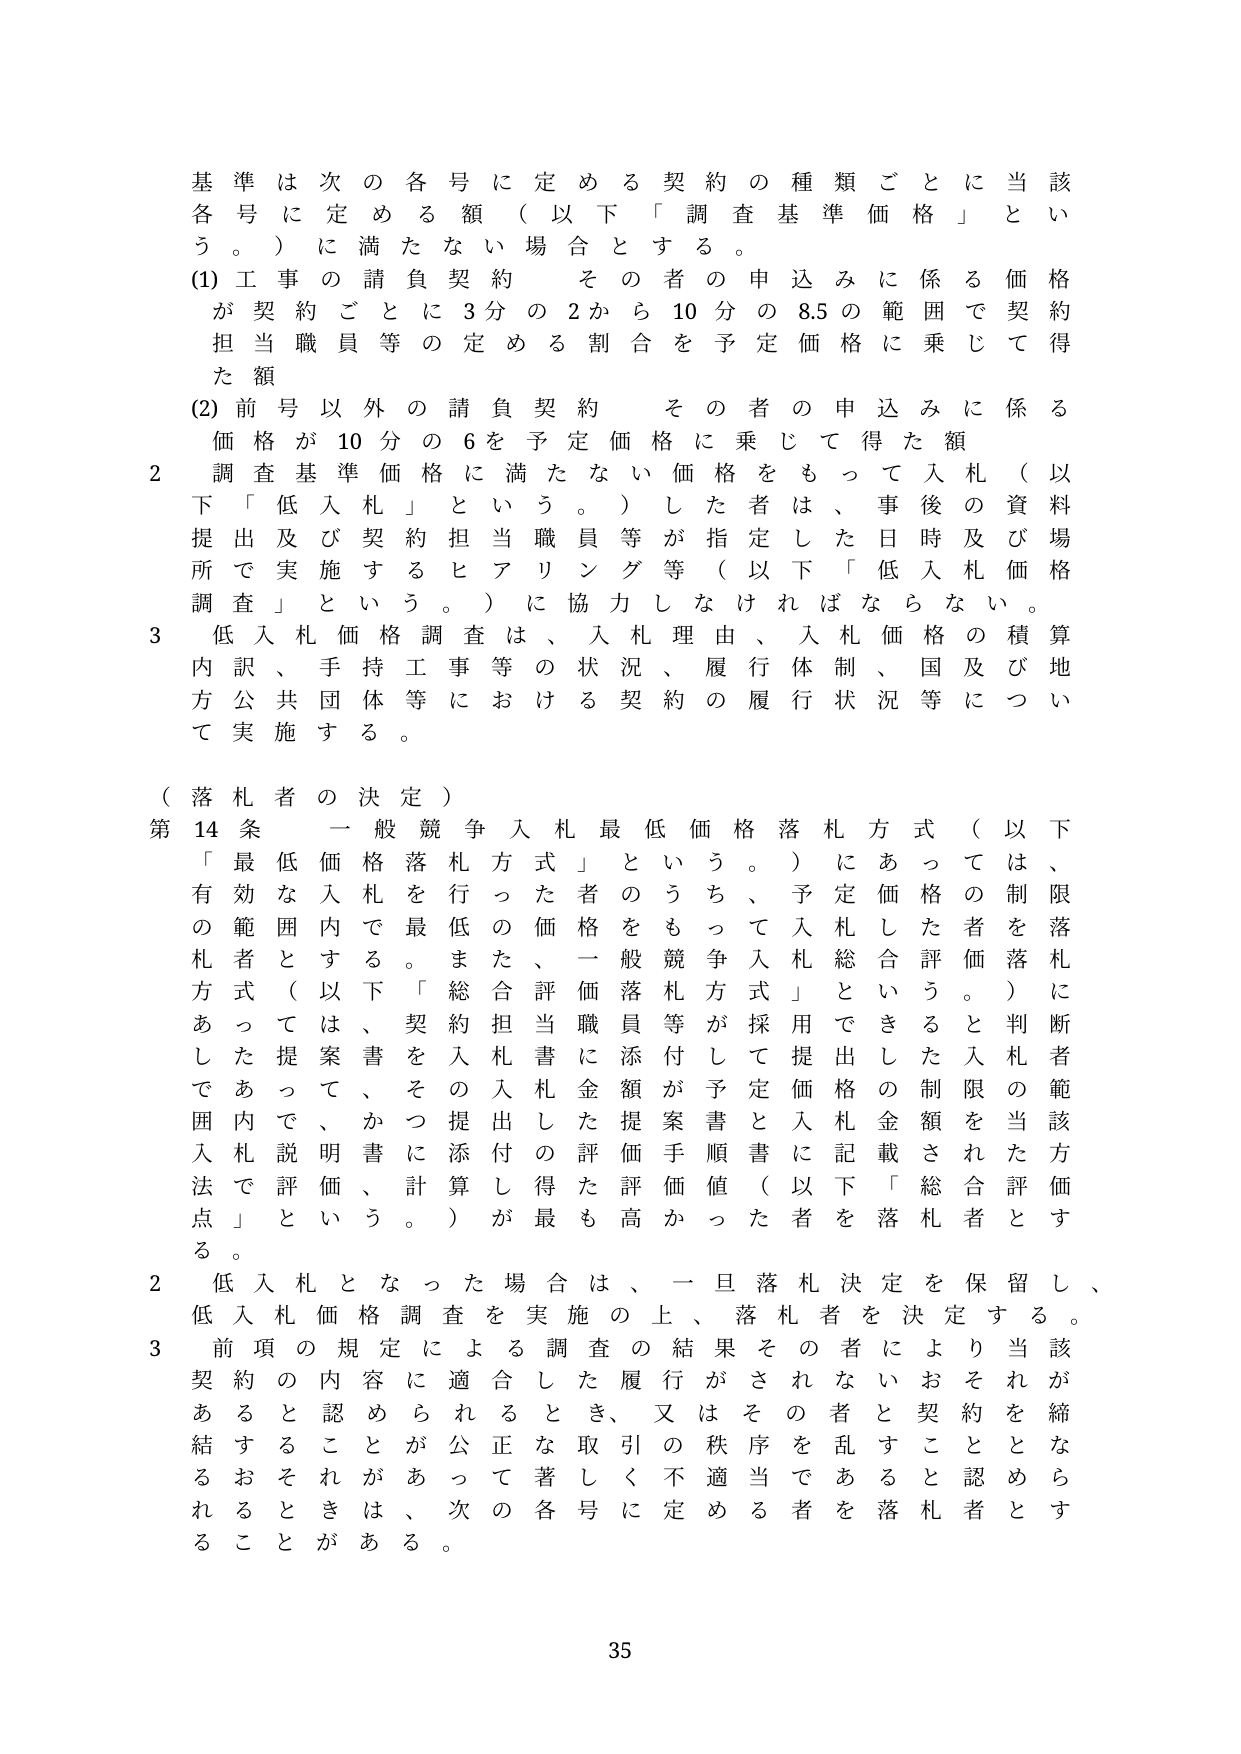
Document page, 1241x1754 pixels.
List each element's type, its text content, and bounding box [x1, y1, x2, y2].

text （落札者の決定） [149, 780, 1091, 812]
text (1) 工事の請負契約 その者の申込みに係る価格が契約ごとに3分の2から10分の8.5の範囲で契約担当職員等の定める割合を予定価格に乗じて得た額 [170, 261, 1091, 391]
text 第14条 一般競争入札最低価格落札方式（以下「最低価格落札方式」という。）にあっては、有効な入札を行った者のうち、予定価格の制限の範囲内で最低の価格をもって入札した者を落札者とする。また、一般競争入札総合評価落札方式（以下「総合評価落札方式」という。）にあっては、契約担当職員等が採用できると判断した提案書を入札書に添付して提出した入札者であって、その入札金額が予定価格の制限の範囲内で、かつ提出した提案書と入札金額を当該入札説明書に添付の評価手順書に記載された方法で評価、計算し得た評価値（以下「総合評価点」という。）が最も高かった者を落札者とする。 [149, 812, 1091, 1266]
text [149, 164, 1091, 261]
text 2 調査基準価格に満たない価格をもって入札（以下「低入札」という。）した者は、事後の資料提出及び契約担当職員等が指定した日時及び場所で実施するヒアリング等（以下「低入札価格調査」という。）に協力しなければならない。 [149, 456, 1091, 618]
text 3 低入札価格調査は、入札理由、入札価格の積算内訳、手持工事等の状況、履行体制、国及び地方公共団体等における契約の履行状況等について実施する。 [149, 618, 1091, 747]
text 2 低入札となった場合は、一旦落札決定を保留し、低入札価格調査を実施の上、落札者を決定する。 [149, 1266, 1091, 1331]
text (2) 前号以外の請負契約 その者の申込みに係る価格が10分の6を予定価格に乗じて得た額 [170, 391, 1091, 456]
text 3 前項の規定による調査の結果その者により当該契約の内容に適合した履行がされないおそれがあると認められるとき、又はその者と契約を締結することが公正な取引の秩序を乱すこととなるおそれがあって著しく不適当であると認められるときは、次の各号に定める者を落札者とすることがある。 [149, 1331, 1091, 1557]
